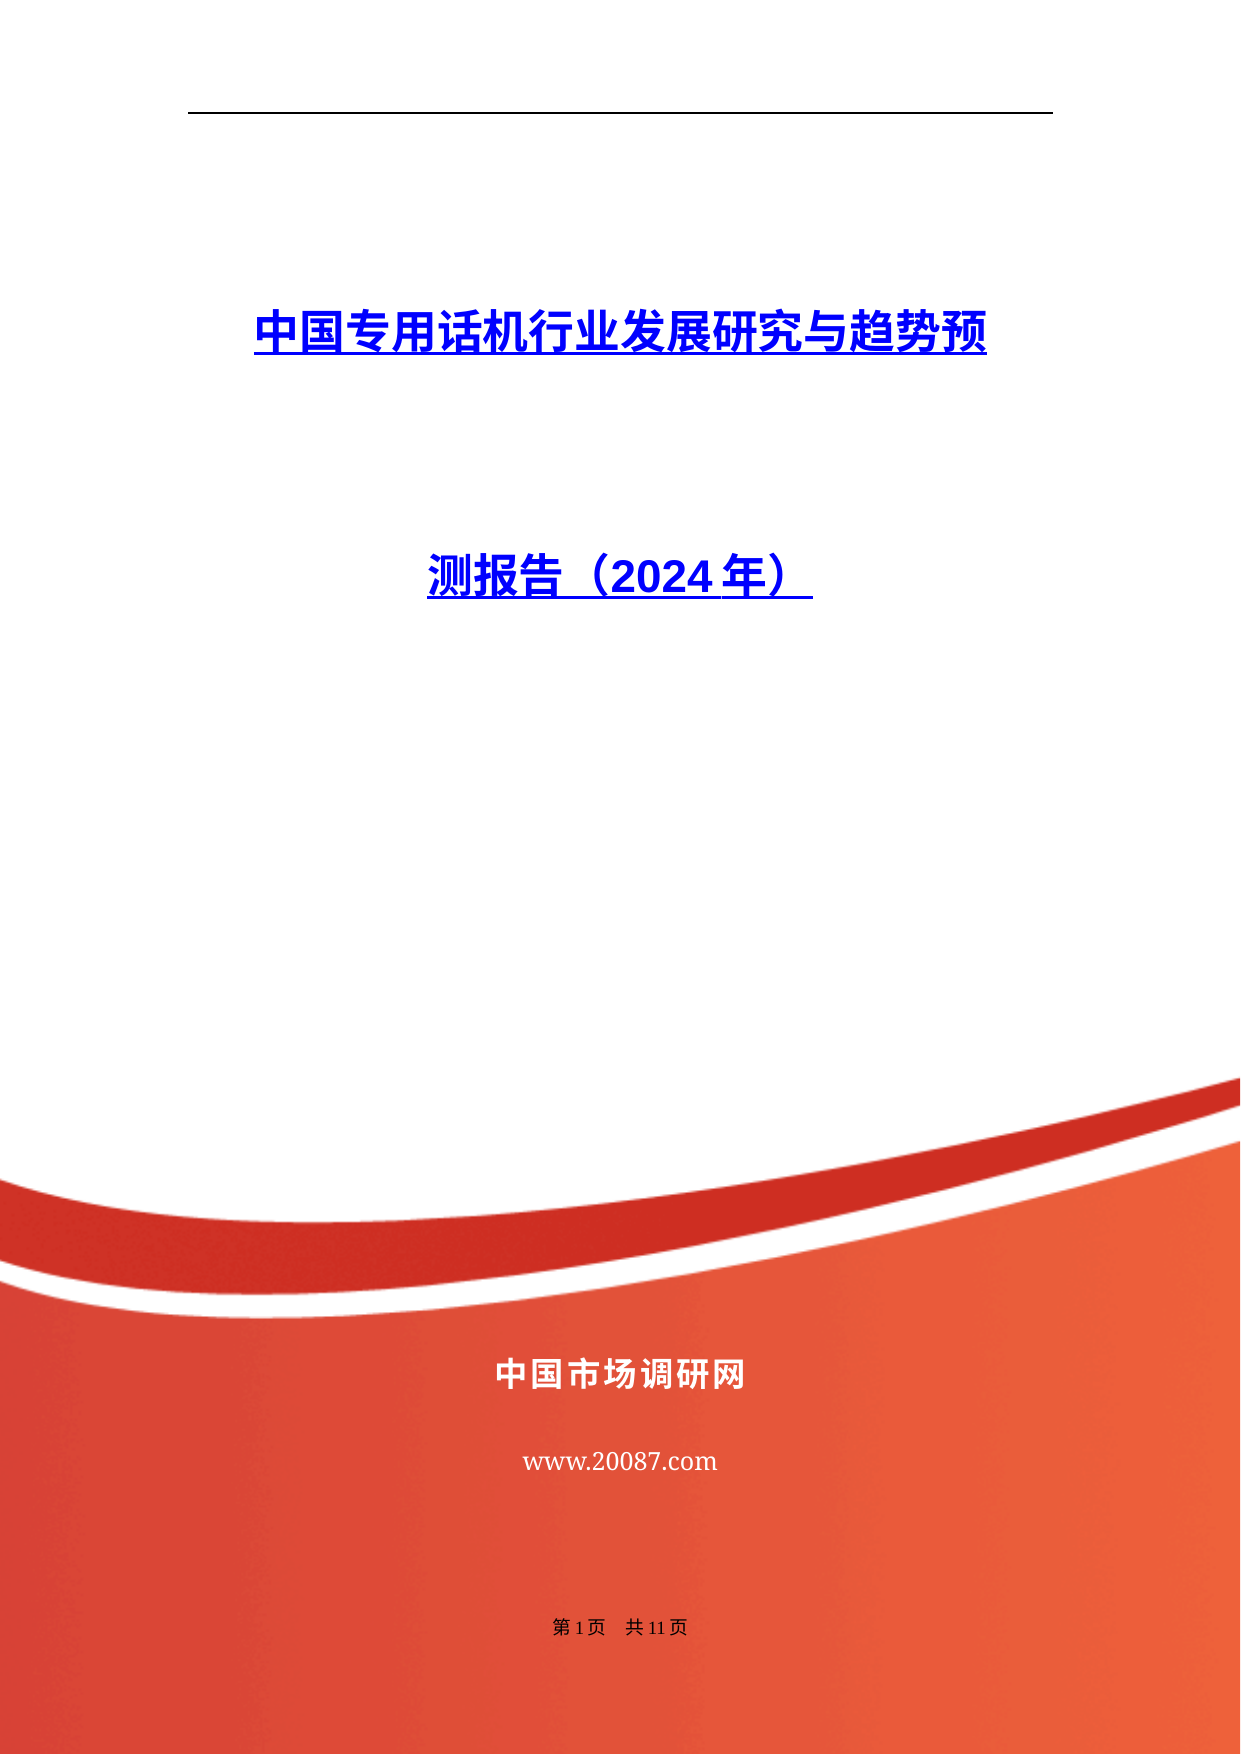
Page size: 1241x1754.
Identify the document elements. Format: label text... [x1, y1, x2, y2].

subtitle 中国市场调研网 [187, 1339, 1053, 1404]
table_header 中国专用话机行业发展研究与趋势预测报告（2024年） [188, 207, 1053, 773]
text www.20087.com [187, 1428, 1053, 1493]
picture [0, 1006, 1241, 1754]
